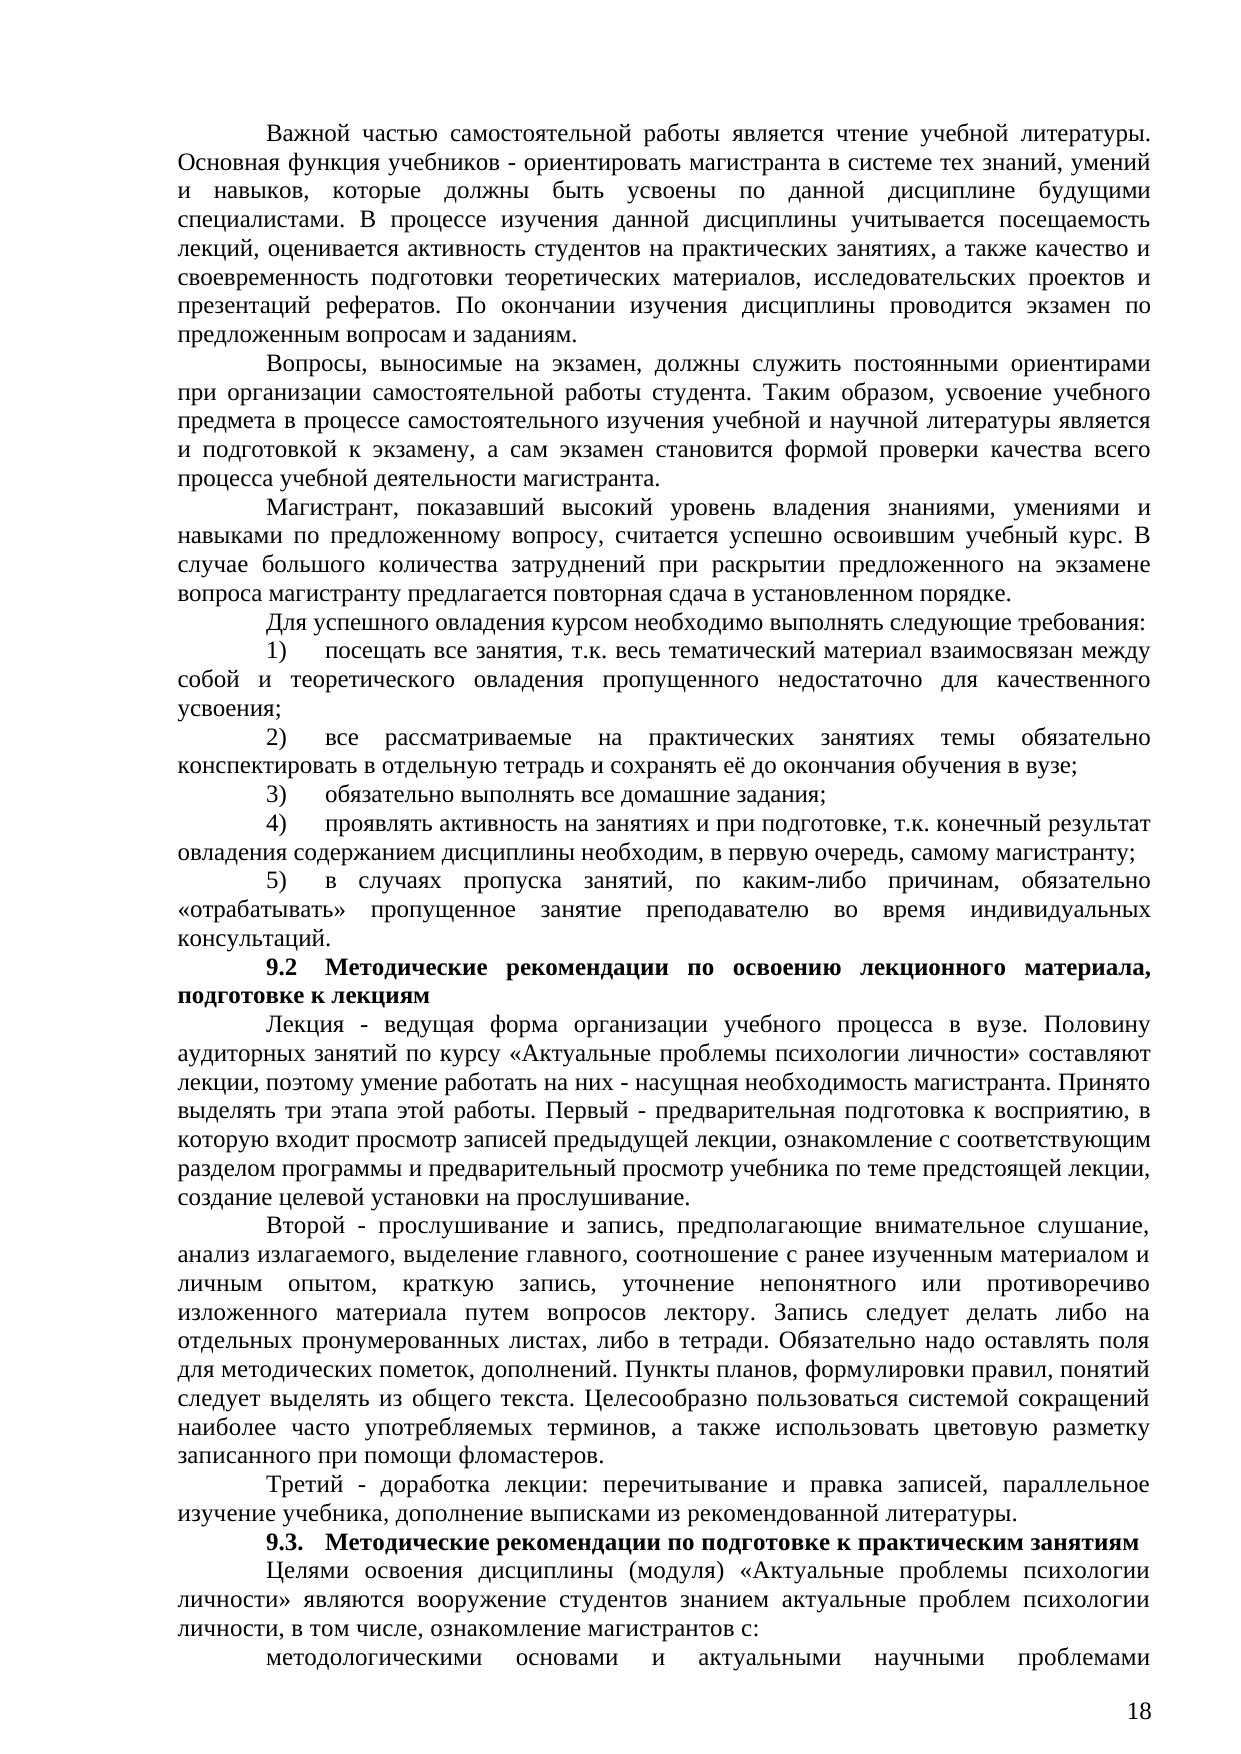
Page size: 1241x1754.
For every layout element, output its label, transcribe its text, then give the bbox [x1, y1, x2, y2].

text Целями освоения дисциплины (модуля) «Актуальные проблемы психологии личности» являются вооружение студентов знанием актуальные проблем психологии личности, в том числе, ознакомление магистрантов с: [177, 1556, 1152, 1642]
text Вопросы, выносимые на экзамен, должны служить постоянными ориентирами при организации самостоятельной работы студента. Таким образом, усвоение учебного предмета в процессе самостоятельного изучения учебной и научной литературы является и подготовкой к экзамену, а сам экзамен становится формой проверки качества всего процесса учебной деятельности магистранта. [177, 348, 1152, 492]
list посещать все занятия, т.к. весь тематический материал взаимосвязан между собой и теоретического овладения пропущенного недостаточно для качественного усвоения; [177, 636, 1152, 722]
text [177, 1642, 1152, 1671]
text Второй - прослушивание и запись, предполагающие внимательное слушание, анализ излагаемого, выделение главного, соотношение с ранее изученным материалом и личным опытом, краткую запись, уточнение непонятного или противоречиво изложенного материала путем вопросов лектору. Запись следует делать либо на отдельных пронумерованных листах, либо в тетради. Обязательно надо оставлять поля для методических пометок, дополнений. Пункты планов, формулировки правил, понятий следует выделять из общего текста. Целесообразно пользоваться системой сокращений наиболее часто употребляемых терминов, а также использовать цветовую разметку записанного при помощи фломастеров. [177, 1211, 1152, 1469]
list обязательно выполнять все домашние задания; [177, 779, 1152, 808]
list проявлять активность на занятиях и при подготовке, т.к. конечный результат овладения содержанием дисциплины необходим, в первую очередь, самому магистранту; [177, 808, 1152, 866]
list Методические рекомендации по подготовке к практическим занятиям [177, 1527, 1152, 1556]
text Магистрант, показавший высокий уровень владения знаниями, умениями и навыками по предложенному вопросу, считается успешно освоившим учебный курс. В случае большого количества затруднений при раскрытии предложенного на экзамене вопроса магистранту предлагается повторная сдача в установленном порядке. [177, 492, 1152, 607]
text Важной частью самостоятельной работы является чтение учебной литературы. Основная функция учебников - ориентировать магистранта в системе тех знаний, умений и навыков, которые должны быть усвоены по данной дисциплине будущими специалистами. В процессе изучения данной дисциплины учитывается посещаемость лекций, оценивается активность студентов на практических занятиях, а также качество и своевременность подготовки теоретических материалов, исследовательских проектов и презентаций рефератов. По окончании изучения дисциплины проводится экзамен по предложенным вопросам и заданиям. [177, 118, 1152, 348]
list все рассматриваемые на практических занятиях темы обязательно конспектировать в отдельную тетрадь и сохранять её до окончания обучения в вузе; [177, 722, 1152, 779]
text Для успешного овладения курсом необходимо выполнять следующие требования: [177, 607, 1152, 636]
text Третий - доработка лекции: перечитывание и правка записей, параллельное изучение учебника, дополнение выписками из рекомендованной литературы. [177, 1469, 1152, 1527]
text Лекция - ведущая форма организации учебного процесса в вузе. Половину аудиторных занятий по курсу «Актуальные проблемы психологии личности» составляют лекции, поэтому умение работать на них - насущная необходимость магистранта. Принято выделять три этапа этой работы. Первый - предварительная подготовка к восприятию, в которую входит просмотр записей предыдущей лекции, ознакомление с соответствующим разделом программы и предварительный просмотр учебника по теме предстоящей лекции, создание целевой установки на прослушивание. [177, 1009, 1152, 1211]
list в случаях пропуска занятий, по каким-либо причинам, обязательно «отрабатывать» пропущенное занятие преподавателю во время индивидуальных консультаций. [177, 866, 1152, 952]
list Методические рекомендации по освоению лекционного материала, подготовке к лекциям [177, 952, 1152, 1009]
